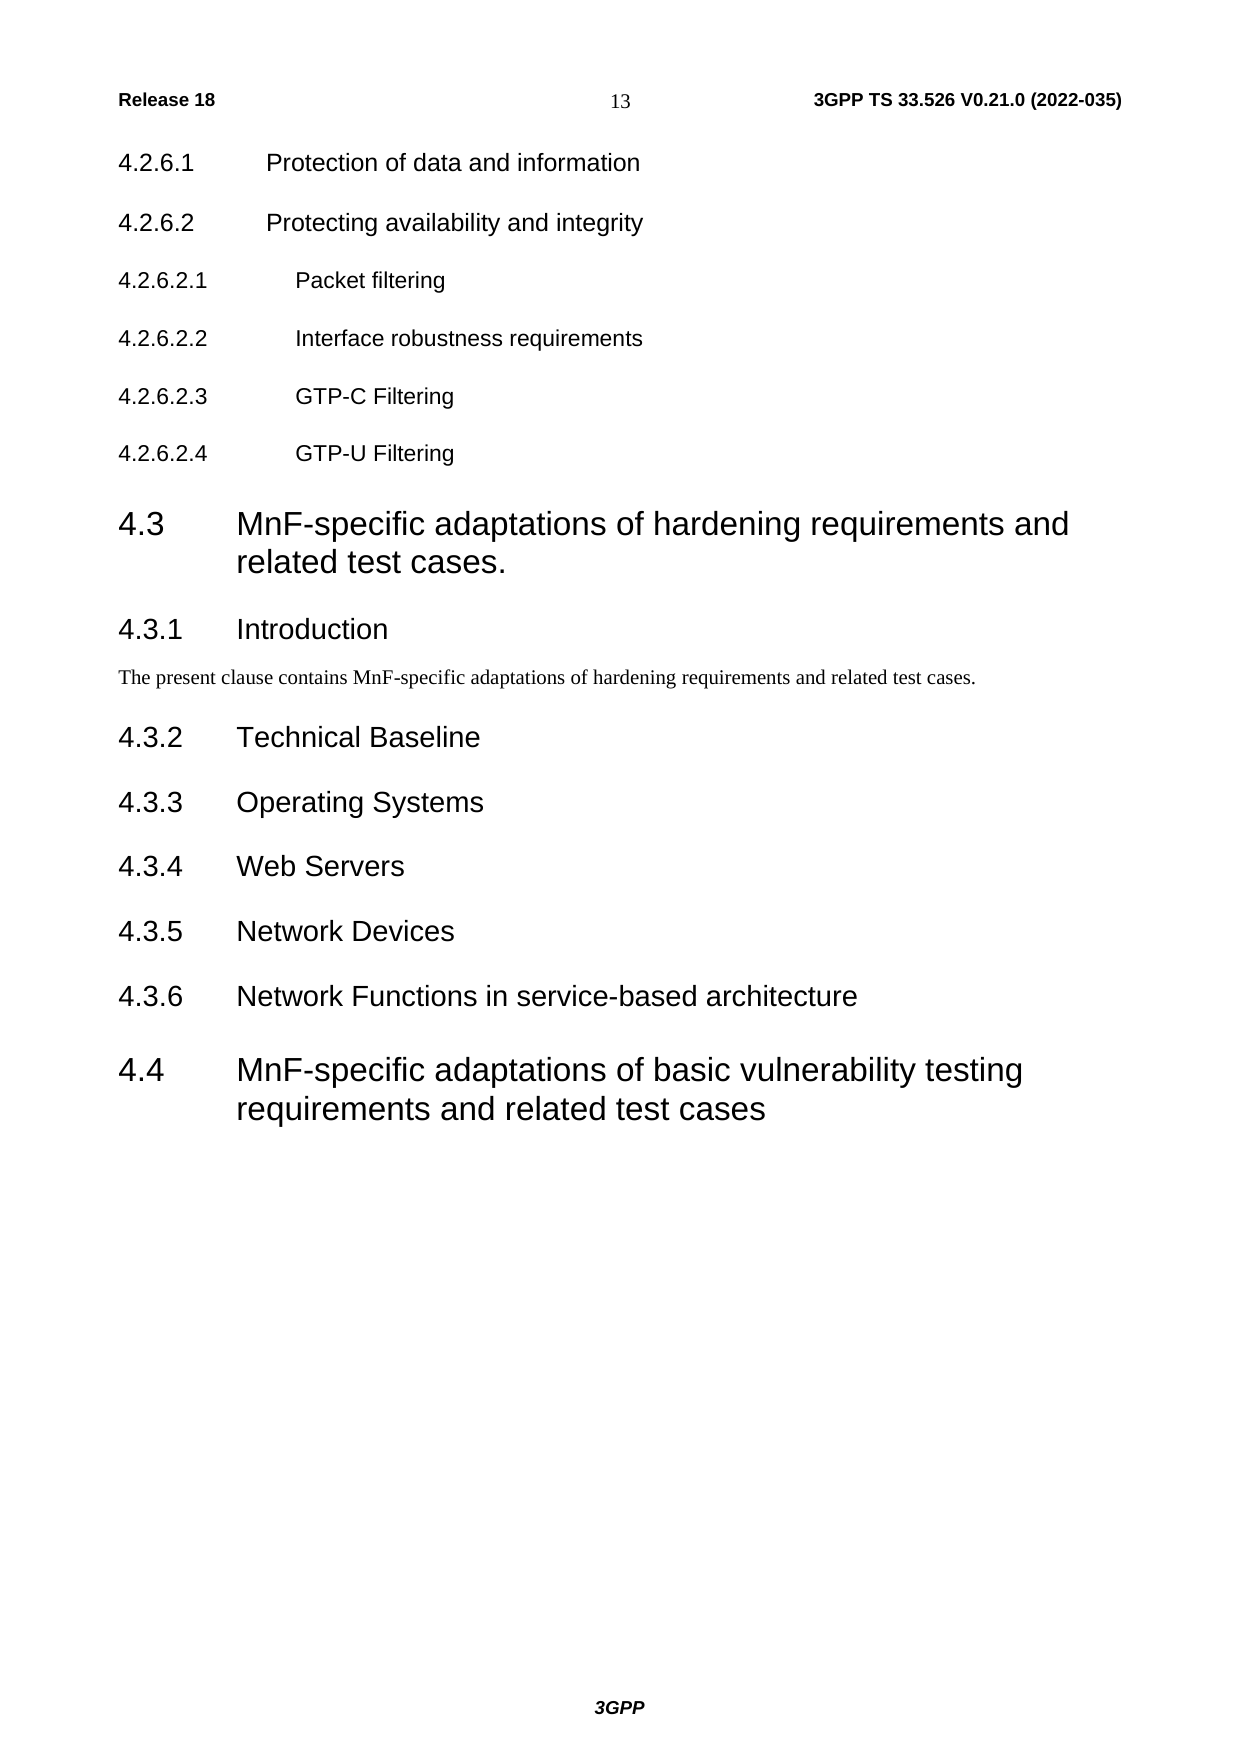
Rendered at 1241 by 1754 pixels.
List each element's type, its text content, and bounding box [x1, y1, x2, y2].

subtitle 4.3.2 Technical Baseline [118, 720, 1122, 753]
subtitle 4.2.6.1 Protection of data and information [118, 147, 1122, 176]
subtitle 4.2.6.2.3 GTP-C Filtering [118, 383, 1122, 409]
subtitle 4.4 MnF-specific adaptations of basic vulnerability testing requirements and related test cases [118, 1050, 1122, 1127]
subtitle 4.2.6.2.1 Packet filtering [118, 267, 1122, 294]
text The present clause contains MnF-specific adaptations of hardening requirements and related test cases. [118, 664, 1122, 689]
subtitle 4.2.6.2 Protecting availability and integrity [118, 207, 1122, 236]
subtitle 4.2.6.2.4 GTP-U Filtering [118, 440, 1122, 467]
subtitle 4.2.6.2.2 Interface robustness requirements [118, 325, 1122, 351]
subtitle 4.3 MnF-specific adaptations of hardening requirements and related test cases. [118, 504, 1122, 581]
subtitle 4.3.3 Operating Systems [118, 785, 1122, 818]
subtitle 4.3.4 Web Servers [118, 849, 1122, 883]
subtitle 4.3.1 Introduction [118, 612, 1122, 646]
subtitle 4.3.5 Network Devices [118, 914, 1122, 948]
subtitle 4.3.6 Network Functions in service-based architecture [118, 979, 1122, 1013]
